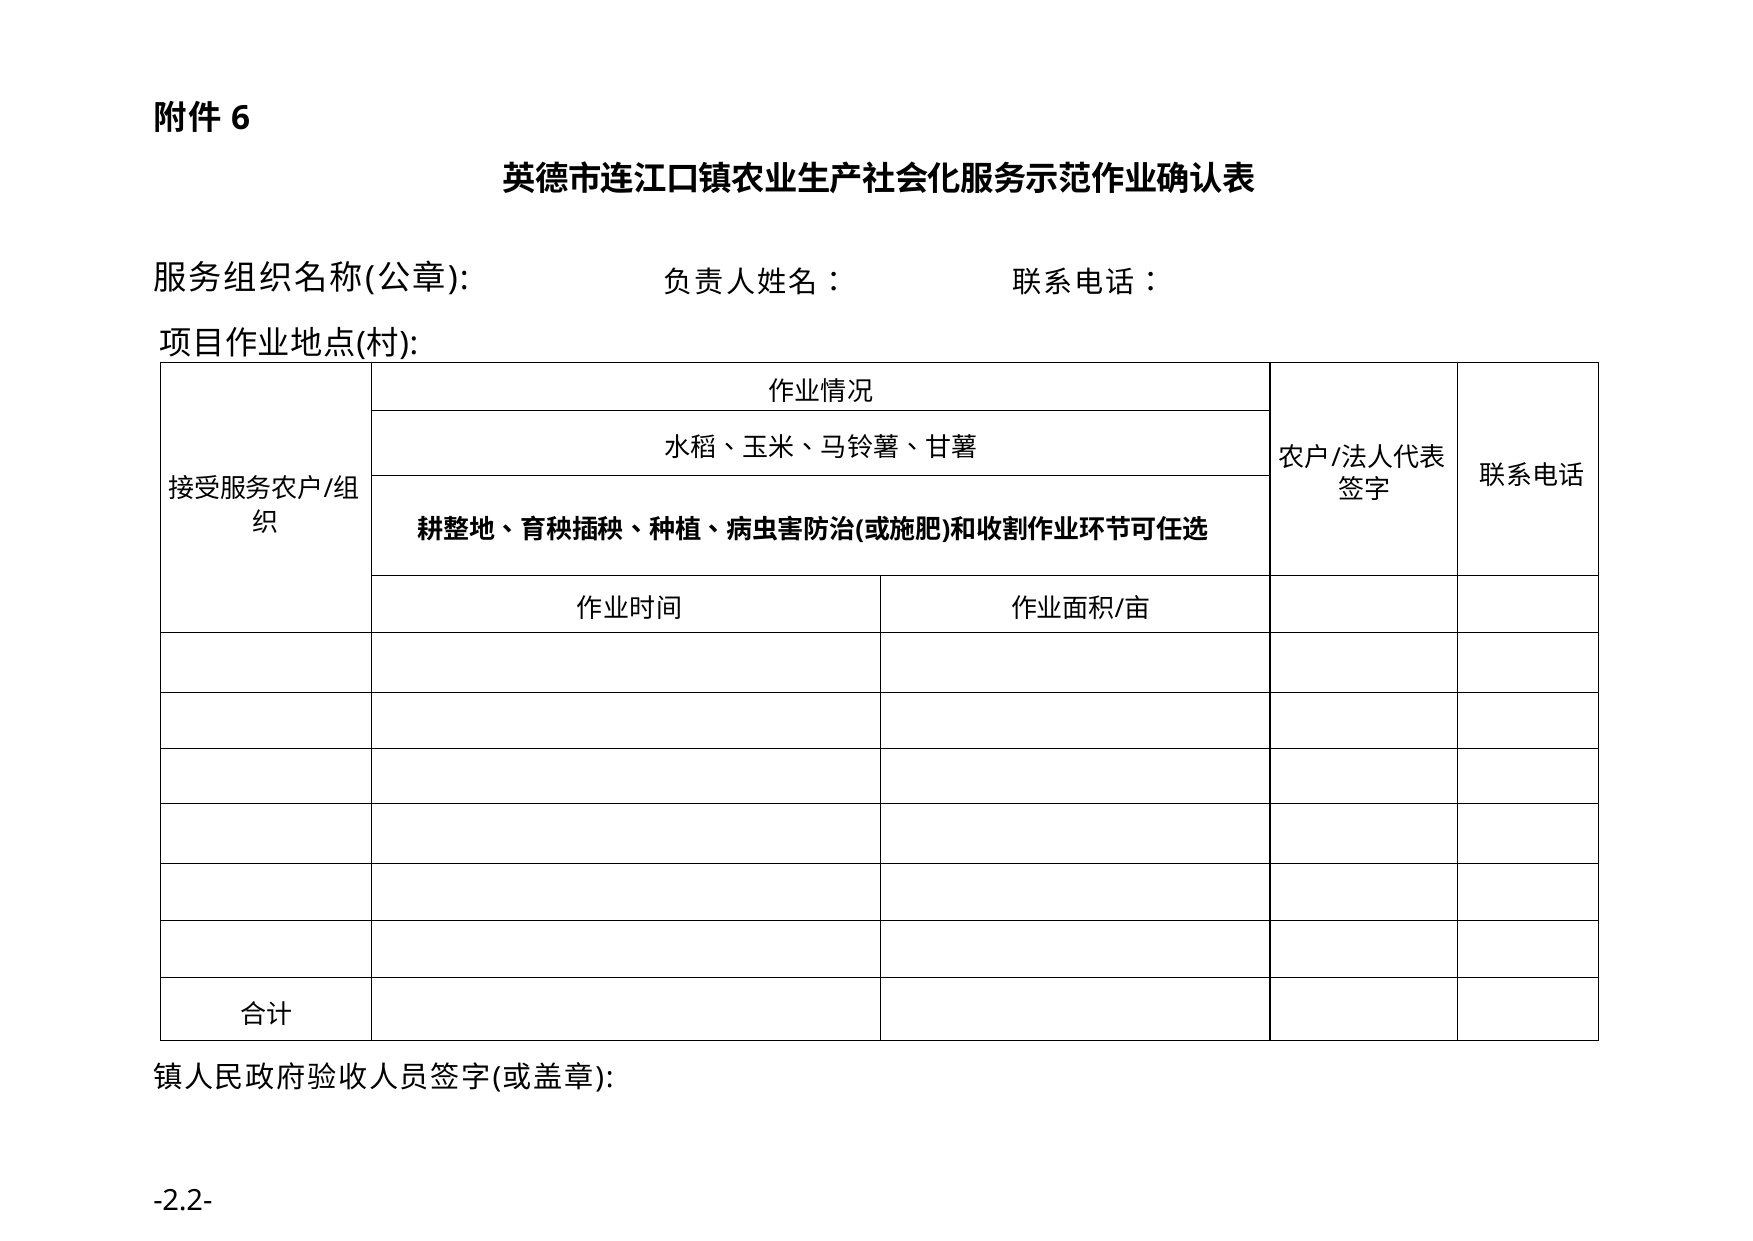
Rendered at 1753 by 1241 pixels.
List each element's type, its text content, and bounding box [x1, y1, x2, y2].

table_cell [372, 978, 880, 1040]
text 项目作业地点(村): [159, 323, 1599, 362]
table_cell [1271, 921, 1457, 977]
table_cell [161, 804, 371, 863]
text 附件6 [153, 96, 1599, 138]
table_cell [161, 921, 371, 977]
table_cell [881, 633, 1269, 692]
table_cell [161, 633, 371, 692]
table_cell [881, 693, 1269, 748]
table_header 联系电话 [1458, 363, 1598, 574]
table_cell [1271, 576, 1457, 632]
table_cell [1271, 633, 1457, 692]
table_cell [372, 864, 880, 920]
table_cell [881, 921, 1269, 977]
table_cell 耕整地、育秧插秧、种植、病虫害防治(或施肥)和收割作业环节可任选 [372, 476, 1269, 574]
table_cell [1458, 633, 1598, 692]
table_cell [161, 749, 371, 803]
table_cell [1271, 749, 1457, 803]
table_cell [1458, 693, 1598, 748]
table_cell [1271, 693, 1457, 748]
table_header 农户/法人代表 签字 [1271, 363, 1457, 574]
table_cell [1271, 978, 1457, 1040]
table_cell [1458, 804, 1598, 863]
table_cell 合计 [161, 978, 371, 1040]
text 英德市连江口镇农业生产社会化服务示范作业确认表 [502, 157, 1599, 199]
table_cell [1458, 978, 1598, 1040]
table_cell [161, 864, 371, 920]
table_cell [881, 864, 1269, 920]
table_cell [372, 804, 880, 863]
table_header 接受服务农户/组 织 [161, 363, 371, 632]
table_cell [1458, 576, 1598, 632]
table_cell [881, 978, 1269, 1040]
table_header 作业情况 [372, 363, 1269, 410]
table_cell [1271, 804, 1457, 863]
text 服务组织名称(公章): 负责人姓名： 联系电话： [153, 255, 1599, 299]
table_cell [372, 749, 880, 803]
table_cell [881, 804, 1269, 863]
table_cell [1271, 864, 1457, 920]
table_cell 作业面积/亩 [881, 576, 1269, 632]
table_cell [372, 633, 880, 692]
text 镇人民政府验收人员签字(或盖章): [153, 1058, 1599, 1094]
table_cell [372, 921, 880, 977]
table_cell 水稻、玉米、马铃薯、甘薯 [372, 411, 1269, 475]
table_cell [1458, 749, 1598, 803]
table_cell [161, 693, 371, 748]
table_cell [372, 693, 880, 748]
table_cell 作业时间 [372, 576, 880, 632]
table_cell [1458, 864, 1598, 920]
table_cell [1458, 921, 1598, 977]
table_cell [881, 749, 1269, 803]
